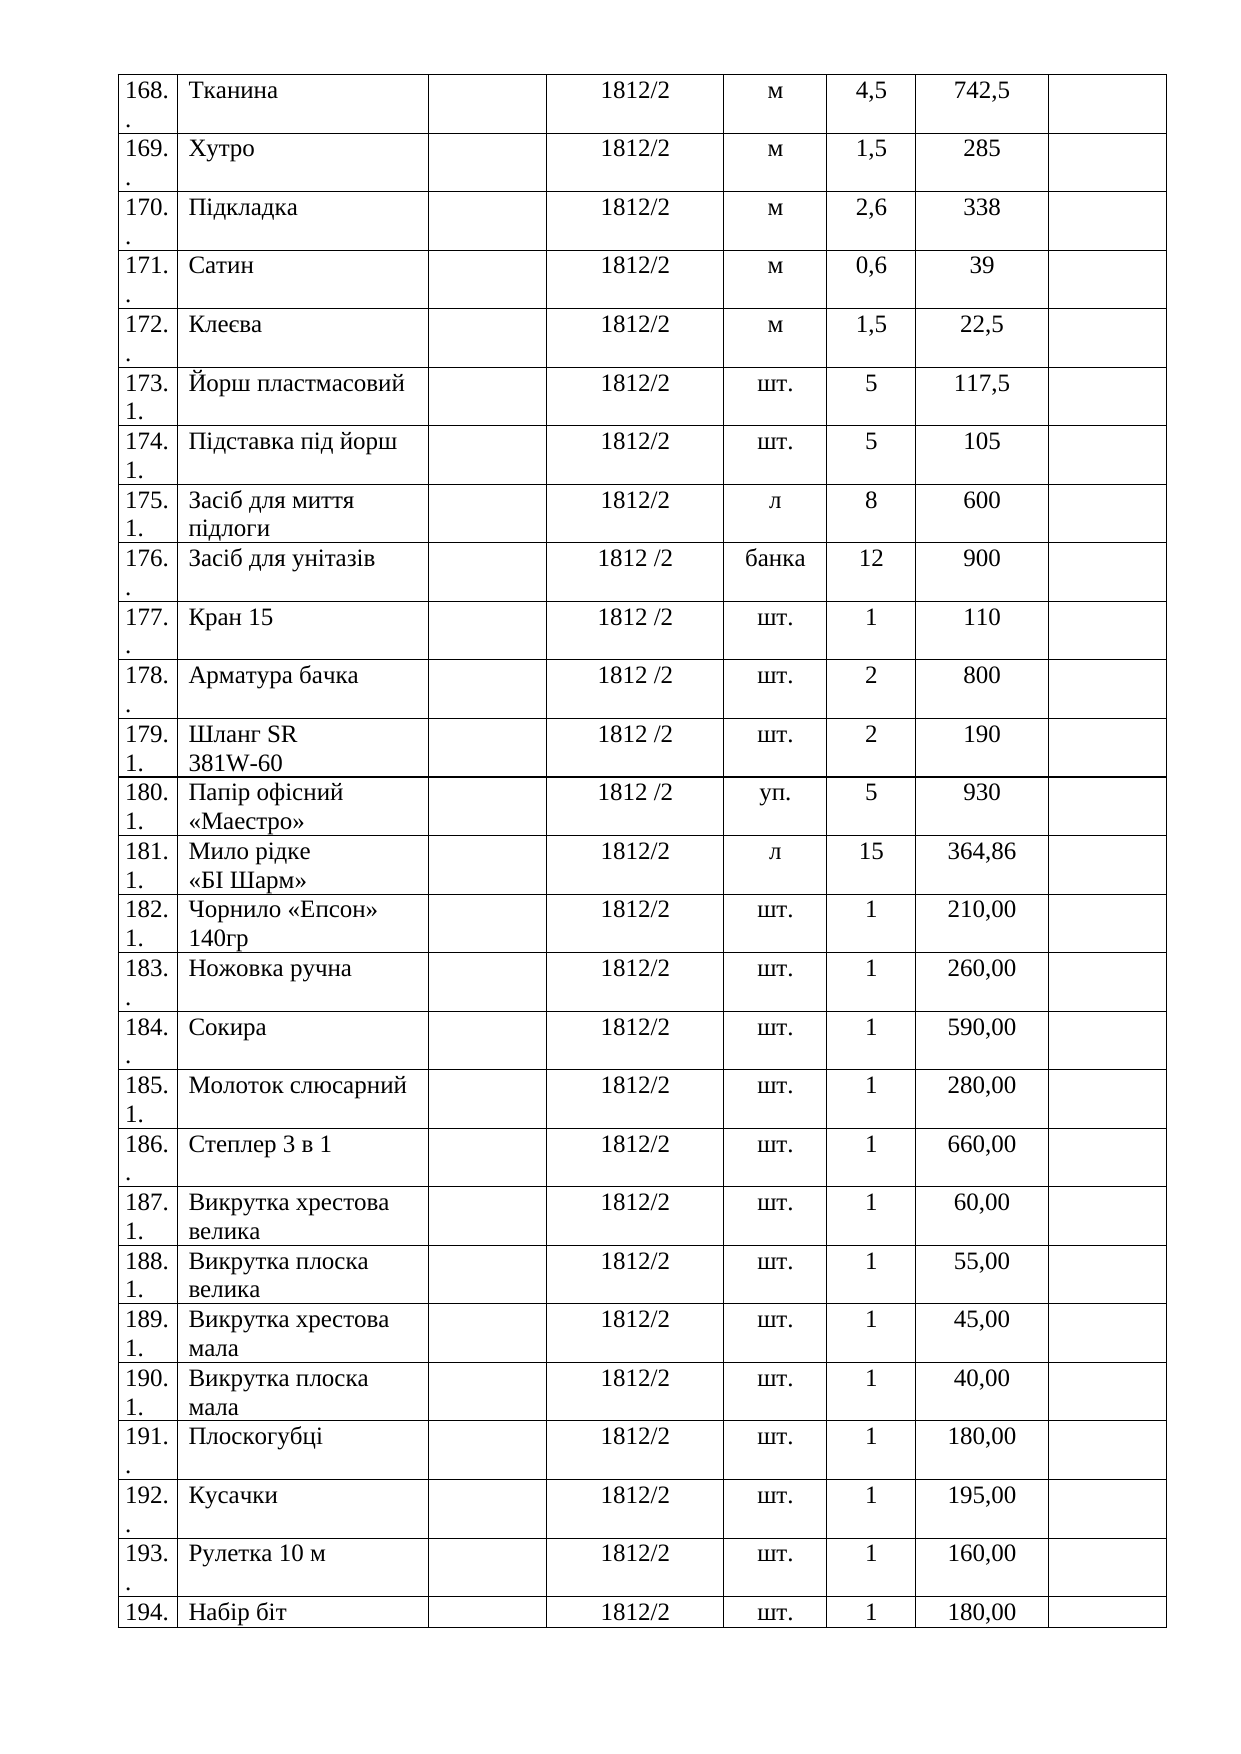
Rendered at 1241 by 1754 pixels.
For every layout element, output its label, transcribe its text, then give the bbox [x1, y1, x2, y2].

table_cell Йорш пластмасовий [178, 368, 428, 425]
table_cell [1049, 1187, 1166, 1245]
table_cell 1812/2 [547, 836, 723, 893]
table_cell 1. [119, 1363, 177, 1420]
table_cell . [119, 75, 177, 132]
table_cell [429, 309, 546, 367]
table_cell 285 [916, 134, 1048, 191]
table_cell [429, 895, 546, 952]
table_cell л [724, 836, 826, 893]
table_cell Тканина [178, 75, 428, 132]
table_cell 260,00 [916, 953, 1048, 1011]
table_cell 1812/2 [547, 1421, 723, 1479]
table_cell 1812 /2 [547, 778, 723, 835]
table_cell [1049, 75, 1166, 132]
table_cell 1 [827, 1597, 915, 1627]
table_cell Набір біт [178, 1597, 428, 1627]
table_cell . [119, 1129, 177, 1186]
table_cell 280,00 [916, 1070, 1048, 1128]
table_cell [1049, 426, 1166, 484]
table_cell шт. [724, 1363, 826, 1420]
table_cell 2 [827, 719, 915, 776]
table_cell 160,00 [916, 1539, 1048, 1596]
table_cell шт. [724, 1070, 826, 1128]
table_cell 55,00 [916, 1246, 1048, 1303]
table_cell [1049, 836, 1166, 893]
table_cell 2,6 [827, 192, 915, 249]
table_cell [1049, 1597, 1166, 1627]
table_cell Плоскогубці [178, 1421, 428, 1479]
table_cell 5 [827, 778, 915, 835]
table_cell 40,00 [916, 1363, 1048, 1420]
table_cell . [119, 1480, 177, 1537]
table_cell Клеєва [178, 309, 428, 367]
table_cell [1049, 1304, 1166, 1362]
table_cell [429, 660, 546, 718]
table_cell Арматура бачка [178, 660, 428, 718]
table_cell [429, 1597, 546, 1627]
table_cell 1,5 [827, 134, 915, 191]
table_cell 1 [827, 895, 915, 952]
table_cell [429, 485, 546, 542]
table_cell [429, 426, 546, 484]
table_cell [429, 1539, 546, 1596]
table_cell шт. [724, 426, 826, 484]
table_cell Сатин [178, 251, 428, 308]
table_cell Хутро [178, 134, 428, 191]
table_cell 364,86 [916, 836, 1048, 893]
table_cell 1. [119, 1304, 177, 1362]
table_cell 1812/2 [547, 953, 723, 1011]
table_cell 1. [119, 485, 177, 542]
table_cell . [119, 1012, 177, 1069]
table_cell 1,5 [827, 309, 915, 367]
table_cell 5 [827, 368, 915, 425]
table_cell 1812/2 [547, 1539, 723, 1596]
table_cell шт. [724, 368, 826, 425]
table_cell [429, 1129, 546, 1186]
table_cell 180,00 [916, 1597, 1048, 1627]
table_cell 1 [827, 1070, 915, 1128]
table_cell 1 [827, 1480, 915, 1537]
table_cell 930 [916, 778, 1048, 835]
table_cell 1812/2 [547, 192, 723, 249]
table_cell Чорнило «Епсон» 140гр [178, 895, 428, 952]
table_cell шт. [724, 660, 826, 718]
table_cell 590,00 [916, 1012, 1048, 1069]
table_cell м [724, 75, 826, 132]
table_cell . [119, 602, 177, 659]
table_cell 60,00 [916, 1187, 1048, 1245]
table_cell [1049, 1421, 1166, 1479]
table_cell [429, 1070, 546, 1128]
table_cell [1049, 134, 1166, 191]
table_cell . [119, 251, 177, 308]
table_cell шт. [724, 1304, 826, 1362]
table_cell [1049, 1363, 1166, 1420]
table_cell 600 [916, 485, 1048, 542]
table_cell банка [724, 543, 826, 601]
table_cell [429, 836, 546, 893]
table_cell шт. [724, 1187, 826, 1245]
table_cell [1049, 953, 1166, 1011]
table_cell 1. [119, 368, 177, 425]
table_cell [429, 1421, 546, 1479]
table_cell 180,00 [916, 1421, 1048, 1479]
table_cell 1812 /2 [547, 719, 723, 776]
table_cell . [119, 134, 177, 191]
table_cell 12 [827, 543, 915, 601]
table_cell 15 [827, 836, 915, 893]
table_cell Викрутка плоска мала [178, 1363, 428, 1420]
table_cell 1812/2 [547, 426, 723, 484]
table_cell [429, 134, 546, 191]
table_cell м [724, 192, 826, 249]
table_cell [1049, 485, 1166, 542]
table_cell шт. [724, 1421, 826, 1479]
table_cell 660,00 [916, 1129, 1048, 1186]
table_cell 1. [119, 895, 177, 952]
table_cell 1812/2 [547, 1304, 723, 1362]
table_cell 1. [119, 1187, 177, 1245]
table_cell Кусачки [178, 1480, 428, 1537]
table_cell [1049, 719, 1166, 776]
table_cell Підставка під йорш [178, 426, 428, 484]
table_cell шт. [724, 1480, 826, 1537]
table_cell Молоток слюсарний [178, 1070, 428, 1128]
table_cell 195,00 [916, 1480, 1048, 1537]
table_cell [429, 543, 546, 601]
table_cell 1 [827, 1304, 915, 1362]
table_cell 1812/2 [547, 1246, 723, 1303]
table_cell 1812 /2 [547, 660, 723, 718]
table_cell [1049, 1246, 1166, 1303]
table_cell 1812/2 [547, 251, 723, 308]
table_cell [429, 368, 546, 425]
table_cell 1812/2 [547, 485, 723, 542]
table_cell 4,5 [827, 75, 915, 132]
table_cell 110 [916, 602, 1048, 659]
table_cell 1812/2 [547, 368, 723, 425]
table_cell [1049, 895, 1166, 952]
table_cell Кран 15 [178, 602, 428, 659]
table_cell 742,5 [916, 75, 1048, 132]
table_cell шт. [724, 953, 826, 1011]
table_cell Рулетка 10 м [178, 1539, 428, 1596]
table_cell [1049, 602, 1166, 659]
table_cell 45,00 [916, 1304, 1048, 1362]
table_cell шт. [724, 1129, 826, 1186]
table_cell Викрутка хрестова мала [178, 1304, 428, 1362]
table_cell [1049, 778, 1166, 835]
table_cell 1. [119, 426, 177, 484]
table_cell 1812/2 [547, 1129, 723, 1186]
table_cell 1 [827, 1421, 915, 1479]
table_cell 338 [916, 192, 1048, 249]
table_cell 1. [119, 836, 177, 893]
table_cell Засіб для унітазів [178, 543, 428, 601]
table_cell Засіб для миття підлоги [178, 485, 428, 542]
table_cell [429, 778, 546, 835]
table_cell шт. [724, 1539, 826, 1596]
table_cell шт. [724, 1012, 826, 1069]
table_cell шт. [724, 602, 826, 659]
table_cell . [119, 543, 177, 601]
table_cell 39 [916, 251, 1048, 308]
table_cell 900 [916, 543, 1048, 601]
table_cell [429, 251, 546, 308]
table_cell 1 [827, 1539, 915, 1596]
table_cell . [119, 1421, 177, 1479]
table_cell м [724, 309, 826, 367]
table_cell [1049, 1012, 1166, 1069]
table_cell Сокира [178, 1012, 428, 1069]
table_cell 1 [827, 1246, 915, 1303]
table_cell [1049, 660, 1166, 718]
table_cell 800 [916, 660, 1048, 718]
table_cell Викрутка плоска велика [178, 1246, 428, 1303]
table_cell 1812/2 [547, 309, 723, 367]
table_cell шт. [724, 719, 826, 776]
table_cell 1 [827, 953, 915, 1011]
table_cell [429, 1187, 546, 1245]
table_cell 1. [119, 778, 177, 835]
table_cell [1049, 1480, 1166, 1537]
table_cell [1049, 192, 1166, 249]
table_cell Папір офісний «Маестро» [178, 778, 428, 835]
table_cell [1049, 1070, 1166, 1128]
table_cell 1 [827, 1129, 915, 1186]
table_cell 8 [827, 485, 915, 542]
table_cell Шланг SR 381W-60 [178, 719, 428, 776]
table_cell [429, 75, 546, 132]
table_cell [1049, 368, 1166, 425]
table_cell . [119, 192, 177, 249]
table_cell Підкладка [178, 192, 428, 249]
table_cell . [119, 660, 177, 718]
table_cell [1049, 1539, 1166, 1596]
table_cell шт. [724, 1246, 826, 1303]
table_cell [1049, 543, 1166, 601]
table_cell л [724, 485, 826, 542]
table_cell [429, 1012, 546, 1069]
table_cell 1812/2 [547, 1363, 723, 1420]
table_cell 190 [916, 719, 1048, 776]
table_cell 1812/2 [547, 1012, 723, 1069]
table_cell 1812/2 [547, 1597, 723, 1627]
table_cell 5 [827, 426, 915, 484]
table_cell 1812 /2 [547, 543, 723, 601]
table_cell 1812 /2 [547, 602, 723, 659]
table_cell 1812/2 [547, 134, 723, 191]
table_cell [429, 719, 546, 776]
table_cell [429, 602, 546, 659]
table_cell м [724, 134, 826, 191]
table_cell 1812/2 [547, 1070, 723, 1128]
table_cell [429, 1304, 546, 1362]
table_cell Ножовка ручна [178, 953, 428, 1011]
table_cell 1812/2 [547, 1480, 723, 1537]
table_cell 1 [827, 1363, 915, 1420]
table_cell 1. [119, 719, 177, 776]
table_cell . [119, 309, 177, 367]
table_cell 1812/2 [547, 895, 723, 952]
table_cell 117,5 [916, 368, 1048, 425]
table_cell 1. [119, 1070, 177, 1128]
table_cell [1049, 251, 1166, 308]
table_cell шт. [724, 1597, 826, 1627]
table_cell [1049, 1129, 1166, 1186]
table_cell [429, 192, 546, 249]
table_cell [429, 1246, 546, 1303]
table_cell м [724, 251, 826, 308]
table_cell 0,6 [827, 251, 915, 308]
table_cell 210,00 [916, 895, 1048, 952]
table_cell 1 [827, 602, 915, 659]
table_cell . [119, 1539, 177, 1596]
table_cell 105 [916, 426, 1048, 484]
table_cell шт. [724, 895, 826, 952]
table_cell Мило рідке «БІ Шарм» [178, 836, 428, 893]
table_cell [1049, 309, 1166, 367]
table_cell уп. [724, 778, 826, 835]
table_cell . [119, 1597, 177, 1627]
table_cell 1 [827, 1187, 915, 1245]
table_cell 1812/2 [547, 1187, 723, 1245]
table_cell [429, 1480, 546, 1537]
table_cell 1 [827, 1012, 915, 1069]
table_cell 1812/2 [547, 75, 723, 132]
table_cell . [119, 953, 177, 1011]
table_cell 1. [119, 1246, 177, 1303]
table_cell Викрутка хрестова велика [178, 1187, 428, 1245]
table_cell 2 [827, 660, 915, 718]
table_cell [429, 953, 546, 1011]
table_cell [429, 1363, 546, 1420]
table_cell 22,5 [916, 309, 1048, 367]
table_cell Степлер 3 в 1 [178, 1129, 428, 1186]
